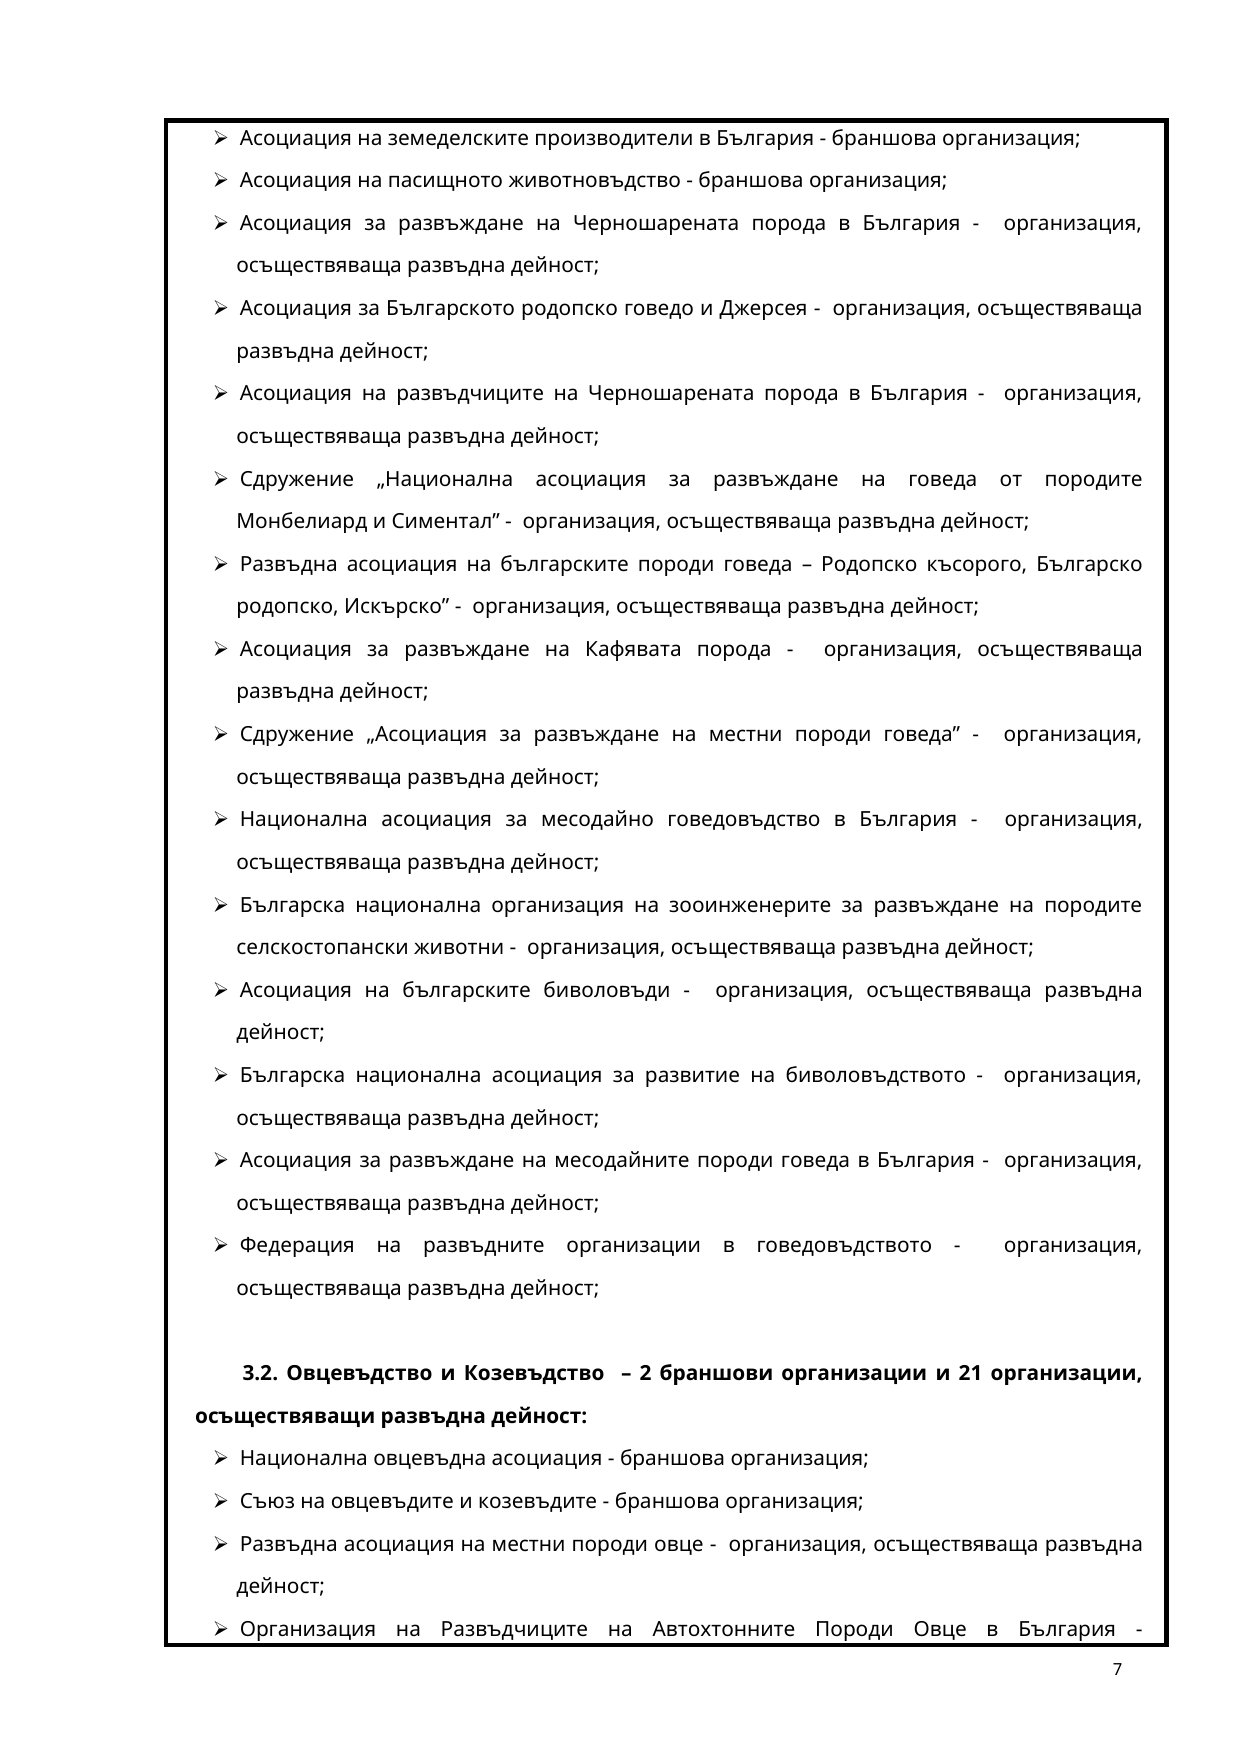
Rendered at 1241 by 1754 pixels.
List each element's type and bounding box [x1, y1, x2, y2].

table_cell [168, 123, 1164, 1642]
